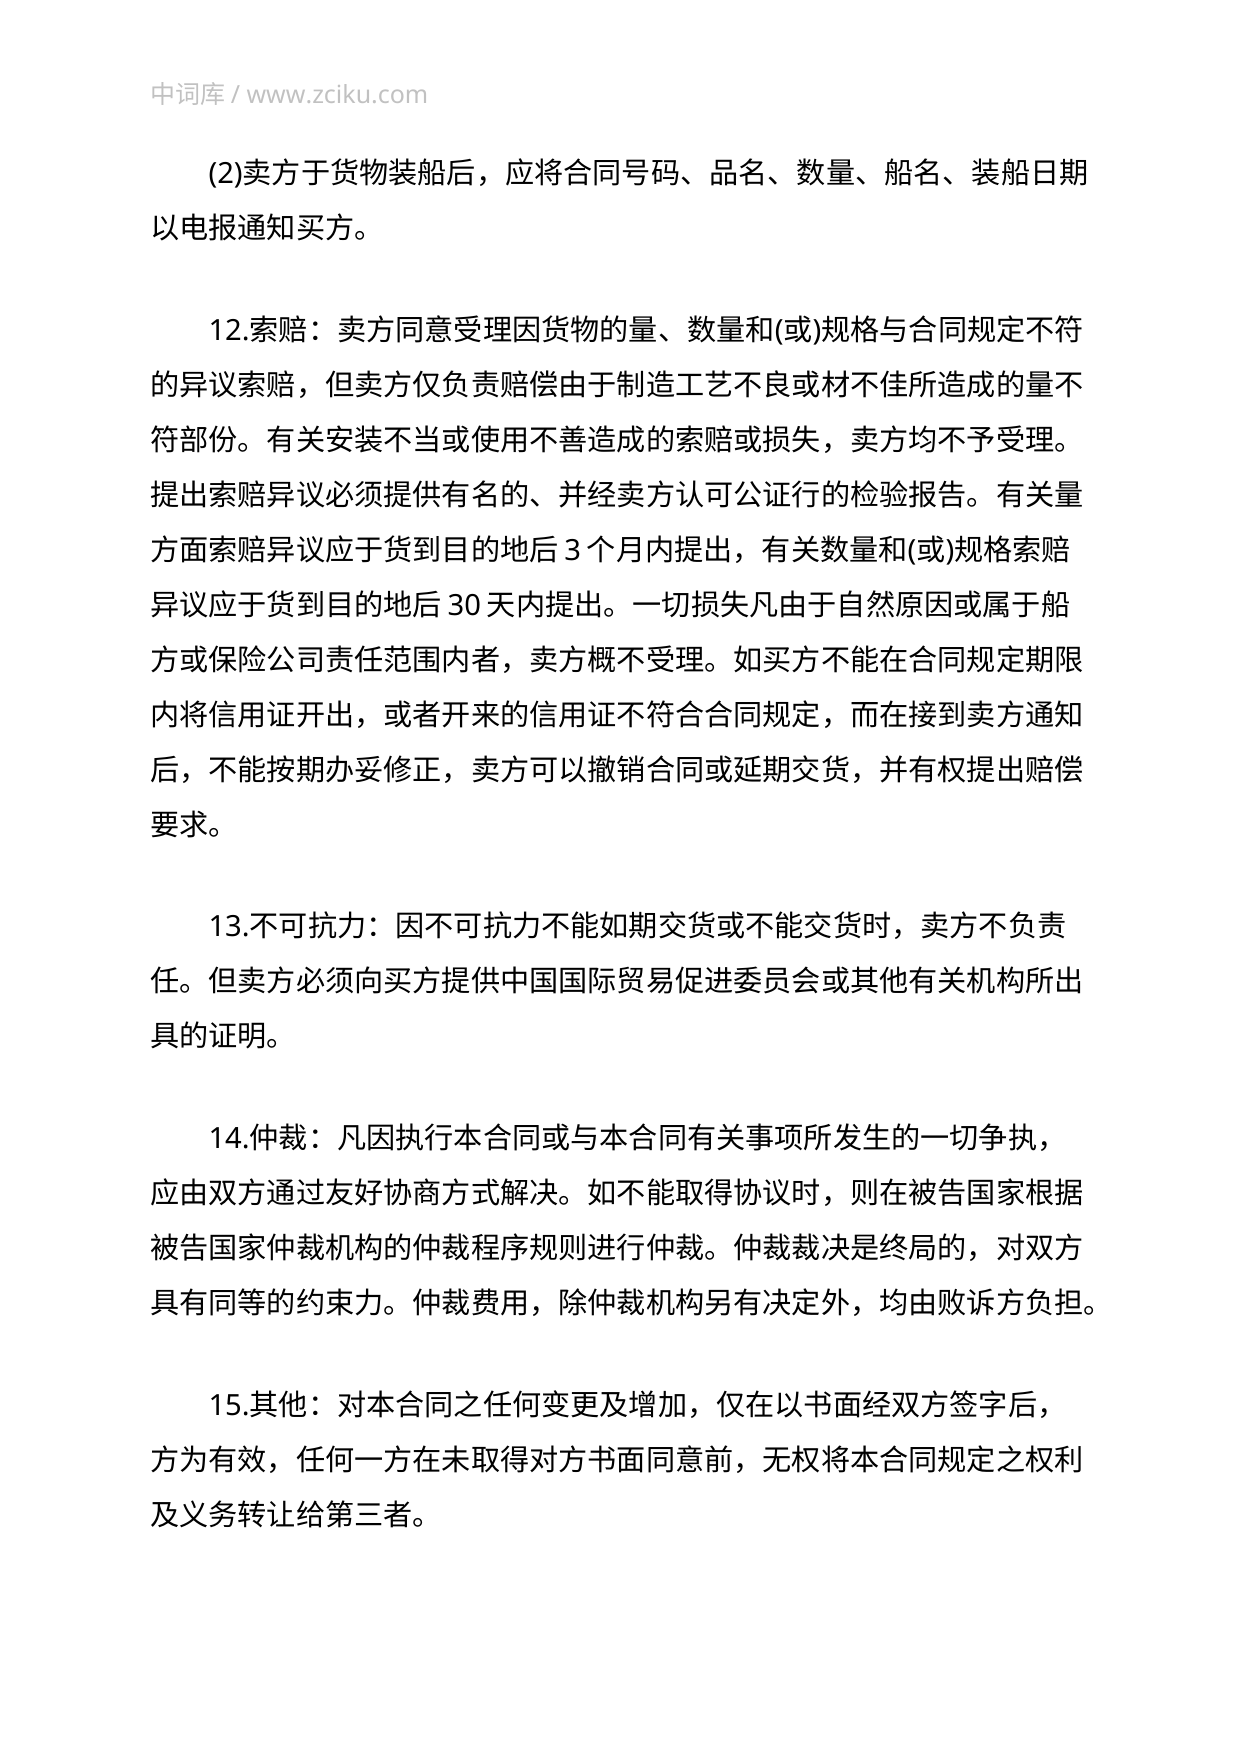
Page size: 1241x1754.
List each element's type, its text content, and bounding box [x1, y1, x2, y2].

text (2)卖方于货物装船后，应将合同号码、品名、数量、船名、装船日期以电报通知买方。 [150, 150, 1090, 247]
text 12.索赔：卖方同意受理因货物的量、数量和(或)规格与合同规定不符的异议索赔，但卖方仅负责赔偿由于制造工艺不良或材不佳所造成的量不符部份。有关安装不当或使用不善造成的索赔或损失，卖方均不予受理。提出索赔异议必须提供有名的、并经卖方认可公证行的检验报告。有关量方面索赔异议应于货到目的地后3个月内提出，有关数量和(或)规格索赔异议应于货到目的地后30天内提出。一切损失凡由于自然原因或属于船方或保险公司责任范围内者，卖方概不受理。如买方不能在合同规定期限内将信用证开出，或者开来的信用证不符合合同规定，而在接到卖方通知后，不能按期办妥修正，卖方可以撤销合同或延期交货，并有权提出赔偿要求。 [150, 307, 1090, 843]
text 14.仲裁：凡因执行本合同或与本合同有关事项所发生的一切争执，应由双方通过友好协商方式解决。如不能取得协议时，则在被告国家根据被告国家仲裁机构的仲裁程序规则进行仲裁。仲裁裁决是终局的，对双方具有同等的约束力。仲裁费用，除仲裁机构另有决定外，均由败诉方负担。 [150, 1114, 1090, 1322]
text 13.不可抗力：因不可抗力不能如期交货或不能交货时，卖方不负责任。但卖方必须向买方提供中国国际贸易促进委员会或其他有关机构所出具的证明。 [150, 903, 1090, 1055]
text 15.其他：对本合同之任何变更及增加，仅在以书面经双方签字后，方为有效，任何一方在未取得对方书面同意前，无权将本合同规定之权利及义务转让给第三者。 [150, 1381, 1090, 1533]
